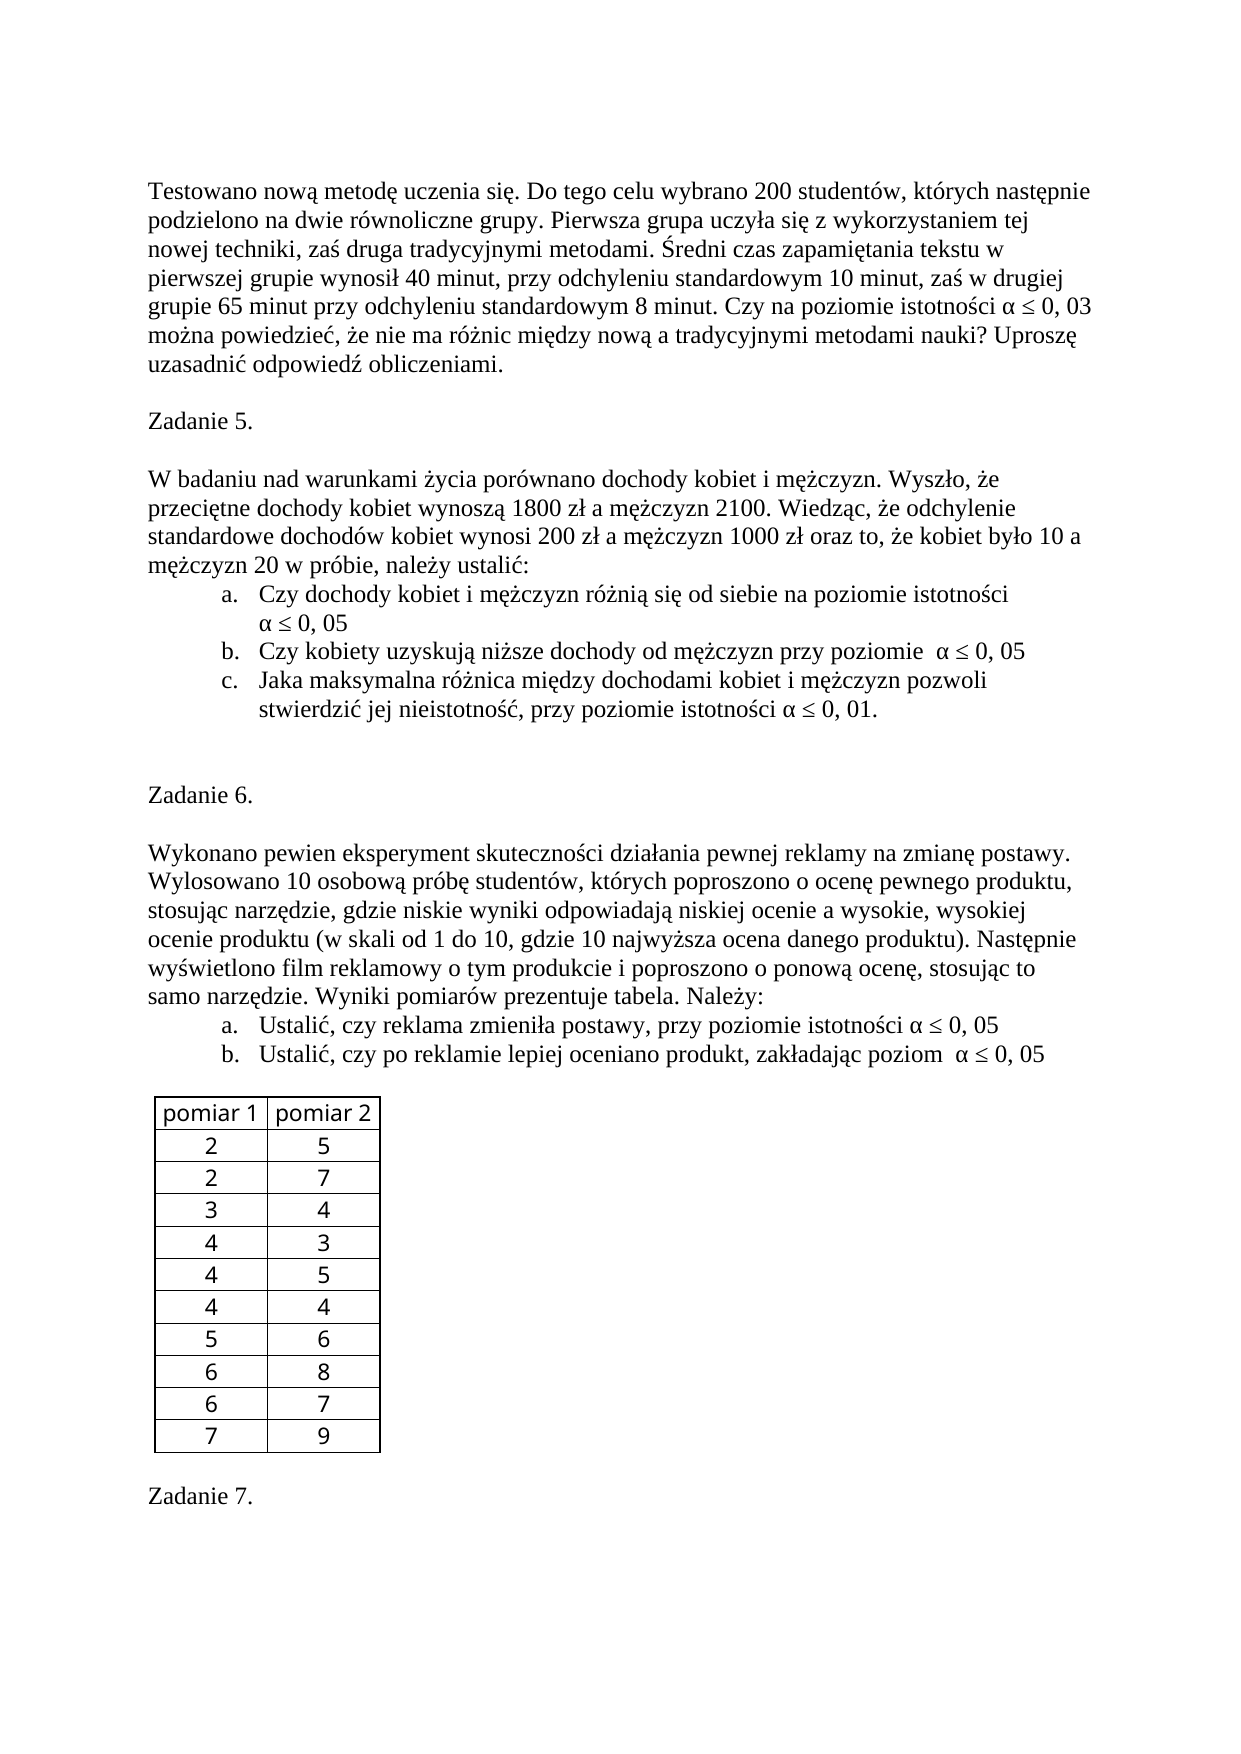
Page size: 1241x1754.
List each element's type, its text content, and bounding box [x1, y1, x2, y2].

table_cell 5 [156, 1324, 267, 1355]
text Zadanie 5. [148, 406, 1093, 435]
table_header pomiar 1 [156, 1098, 267, 1129]
table_cell 3 [156, 1194, 267, 1226]
table_cell 6 [268, 1324, 379, 1355]
table_cell 8 [268, 1356, 379, 1387]
table_cell 2 [156, 1130, 267, 1161]
table_cell 5 [268, 1259, 379, 1290]
list Ustalić, czy po reklamie lepiej oceniano produkt, zakładając poziom α ≤ 0, 05 [221, 1039, 1093, 1068]
table_cell 4 [268, 1291, 379, 1322]
table_cell 7 [268, 1162, 379, 1193]
list Ustalić, czy reklama zmieniła postawy, przy poziomie istotności α ≤ 0, 05 [221, 1010, 1093, 1039]
text Wykonano pewien eksperyment skuteczności działania pewnej reklamy na zmianę postawy. Wylosowano 10 osobową próbę studentów, których poproszono o ocenę pewnego produktu, stosując narzędzie, gdzie niskie wyniki odpowiadają niskiej ocenie a wysokie, wysokiej ocenie produktu (w skali od 1 do 10, gdzie 10 najwyższa ocena danego produktu). Następnie wyświetlono film reklamowy o tym produkcie i poproszono o ponową ocenę, stosując to samo narzędzie. Wyniki pomiarów prezentuje tabela. Należy: [148, 838, 1093, 1010]
text Zadanie 7. [148, 1481, 1093, 1510]
table_cell 2 [156, 1162, 267, 1193]
table_cell 4 [156, 1227, 267, 1258]
text W badaniu nad warunkami życia porównano dochody kobiet i mężczyzn. Wyszło, że przeciętne dochody kobiet wynoszą 1800 zł a mężczyzn 2100. Wiedząc, że odchylenie standardowe dochodów kobiet wynosi 200 zł a mężczyzn 1000 zł oraz to, że kobiet było 10 a mężczyzn 20 w próbie, należy ustalić: [148, 464, 1093, 579]
text Zadanie 6. [148, 780, 1093, 809]
table_cell 7 [268, 1388, 379, 1419]
table_header pomiar 2 [268, 1098, 379, 1129]
table_cell 5 [268, 1130, 379, 1161]
table_cell 4 [156, 1259, 267, 1290]
text Testowano nową metodę uczenia się. Do tego celu wybrano 200 studentów, których następnie podzielono na dwie równoliczne grupy. Pierwsza grupa uczyła się z wykorzystaniem tej nowej techniki, zaś druga tradycyjnymi metodami. Średni czas zapamiętania tekstu w pierwszej grupie wynosił 40 minut, przy odchyleniu standardowym 10 minut, zaś w drugiej grupie 65 minut przy odchyleniu standardowym 8 minut. Czy na poziomie istotności α ≤ 0, 03 można powiedzieć, że nie ma różnic między nową a tradycyjnymi metodami nauki? Uproszę uzasadnić odpowiedź obliczeniami. [148, 176, 1093, 378]
table_cell 7 [156, 1420, 267, 1452]
table_cell 4 [268, 1194, 379, 1226]
table_cell 6 [156, 1356, 267, 1387]
table_cell 4 [156, 1291, 267, 1322]
table_cell 3 [268, 1227, 379, 1258]
list Jaka maksymalna różnica między dochodami kobiet i mężczyzn pozwoli stwierdzić jej nieistotność, przy poziomie istotności α ≤ 0, 01. [221, 665, 1093, 723]
table_cell 6 [156, 1388, 267, 1419]
list Czy kobiety uzyskują niższe dochody od mężczyzn przy poziomie α ≤ 0, 05 [221, 636, 1093, 665]
list Czy dochody kobiet i mężczyzn różnią się od siebie na poziomie istotności α ≤ 0, 05 [221, 579, 1093, 636]
table_cell 9 [268, 1420, 379, 1452]
